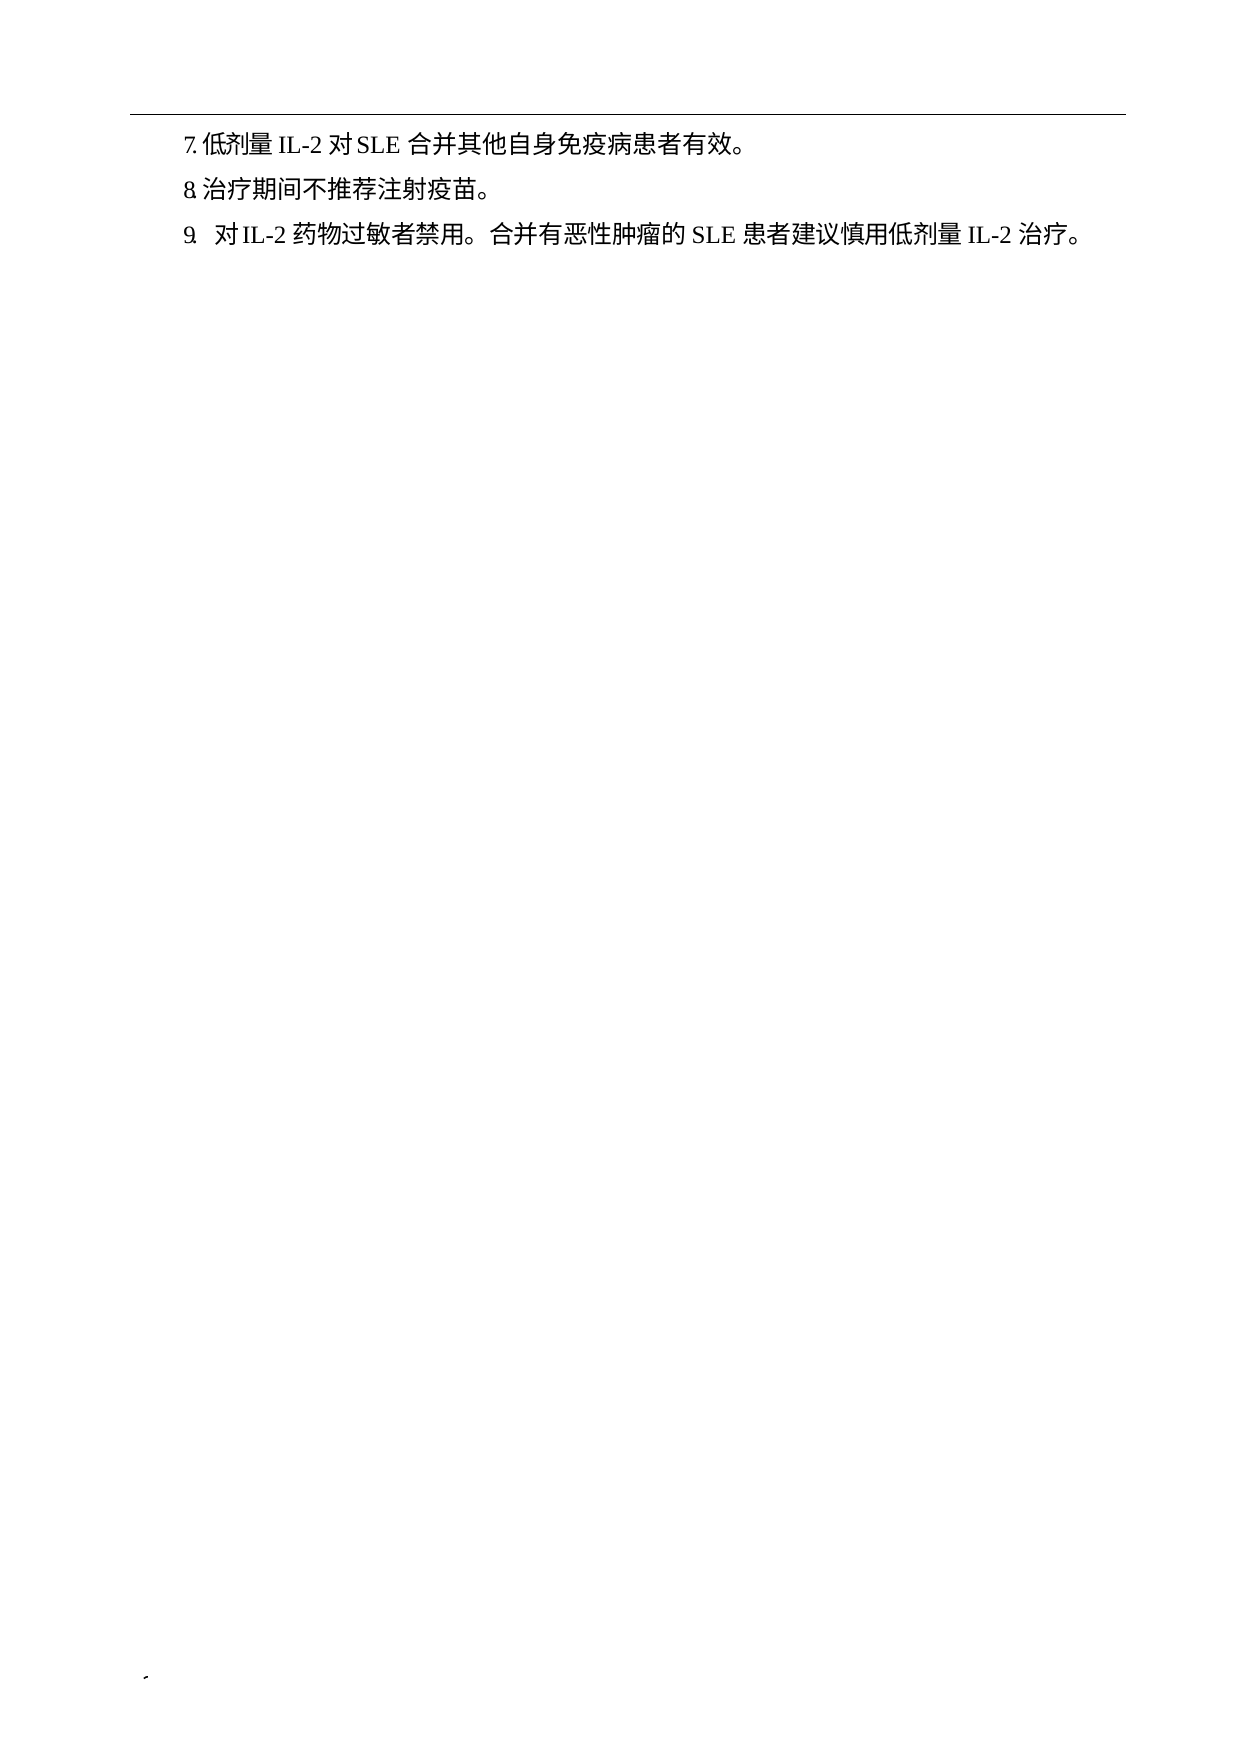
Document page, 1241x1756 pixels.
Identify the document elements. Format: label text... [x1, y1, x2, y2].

list 对 IL-2 药物过敏者禁用。合并有恶性肿瘤的 SLE 患者建议慎用低剂量 IL-2 治疗。 [183, 214, 1146, 251]
list 治疗期间不推荐注射疫苗。 [183, 169, 1146, 206]
list 低剂量 IL-2 对 SLE 合并其他自身免疫病患者有效。 [183, 124, 1146, 161]
